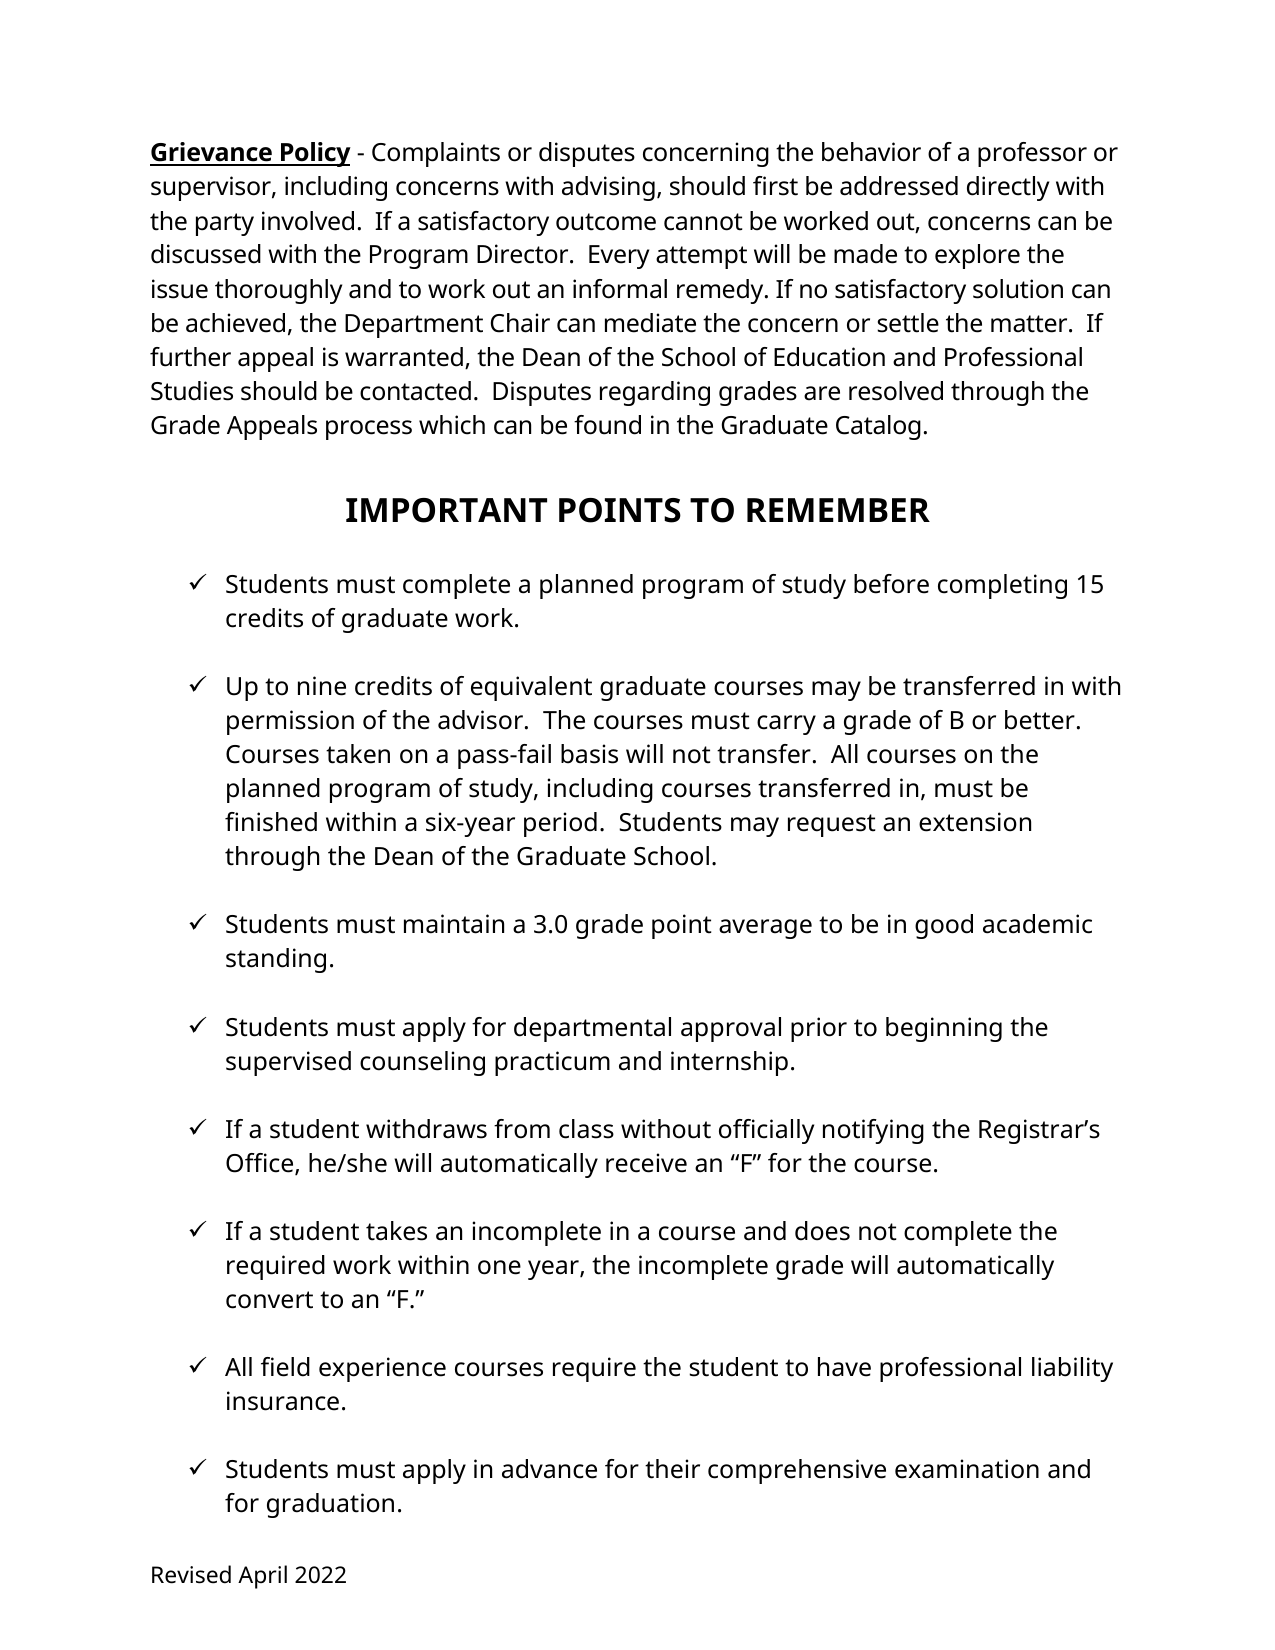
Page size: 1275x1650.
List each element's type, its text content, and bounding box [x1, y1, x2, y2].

list Students must complete a planned program of study before completing 15 credits of graduate work. [187, 566, 1125, 634]
list If a student takes an incomplete in a course and does not complete the required work within one year, the incomplete grade will automatically convert to an “F.” [187, 1214, 1125, 1316]
list Students must apply for departmental approval prior to beginning the supervised counseling practicum and internship. [187, 1009, 1125, 1077]
list All field experience courses require the student to have professional liability insurance. [187, 1350, 1125, 1418]
text Grievance Policy - Complaints or disputes concerning the behavior of a professor or supervisor, including concerns with advising, should first be addressed directly with the party involved. If a satisfactory outcome cannot be worked out, concerns can be discussed with the Program Director. Every attempt will be made to explore the issue thoroughly and to work out an informal remedy. If no satisfactory solution can be achieved, the Department Chair can mediate the concern or settle the matter. If further appeal is warranted, the Dean of the School of Education and Professional Studies should be contacted. Disputes regarding grades are resolved through the Grade Appeals process which can be found in the Graduate Catalog. [150, 135, 1125, 442]
list Up to nine credits of equivalent graduate courses may be transferred in with permission of the advisor. The courses must carry a grade of B or better. Courses taken on a pass-fail basis will not transfer. All courses on the planned program of study, including courses transferred in, must be finished within a six-year period. Students may request an extension through the Dean of the Graduate School. [187, 669, 1125, 873]
list Students must maintain a 3.0 grade point average to be in good academic standing. [187, 907, 1125, 975]
list If a student withdraws from class without officially notifying the Registrar’s Office, he/she will automatically receive an “F” for the course. [187, 1111, 1125, 1179]
text IMPORTANT POINTS TO REMEMBER [150, 487, 1125, 532]
list Students must apply in advance for their comprehensive examination and for graduation. [187, 1452, 1125, 1520]
